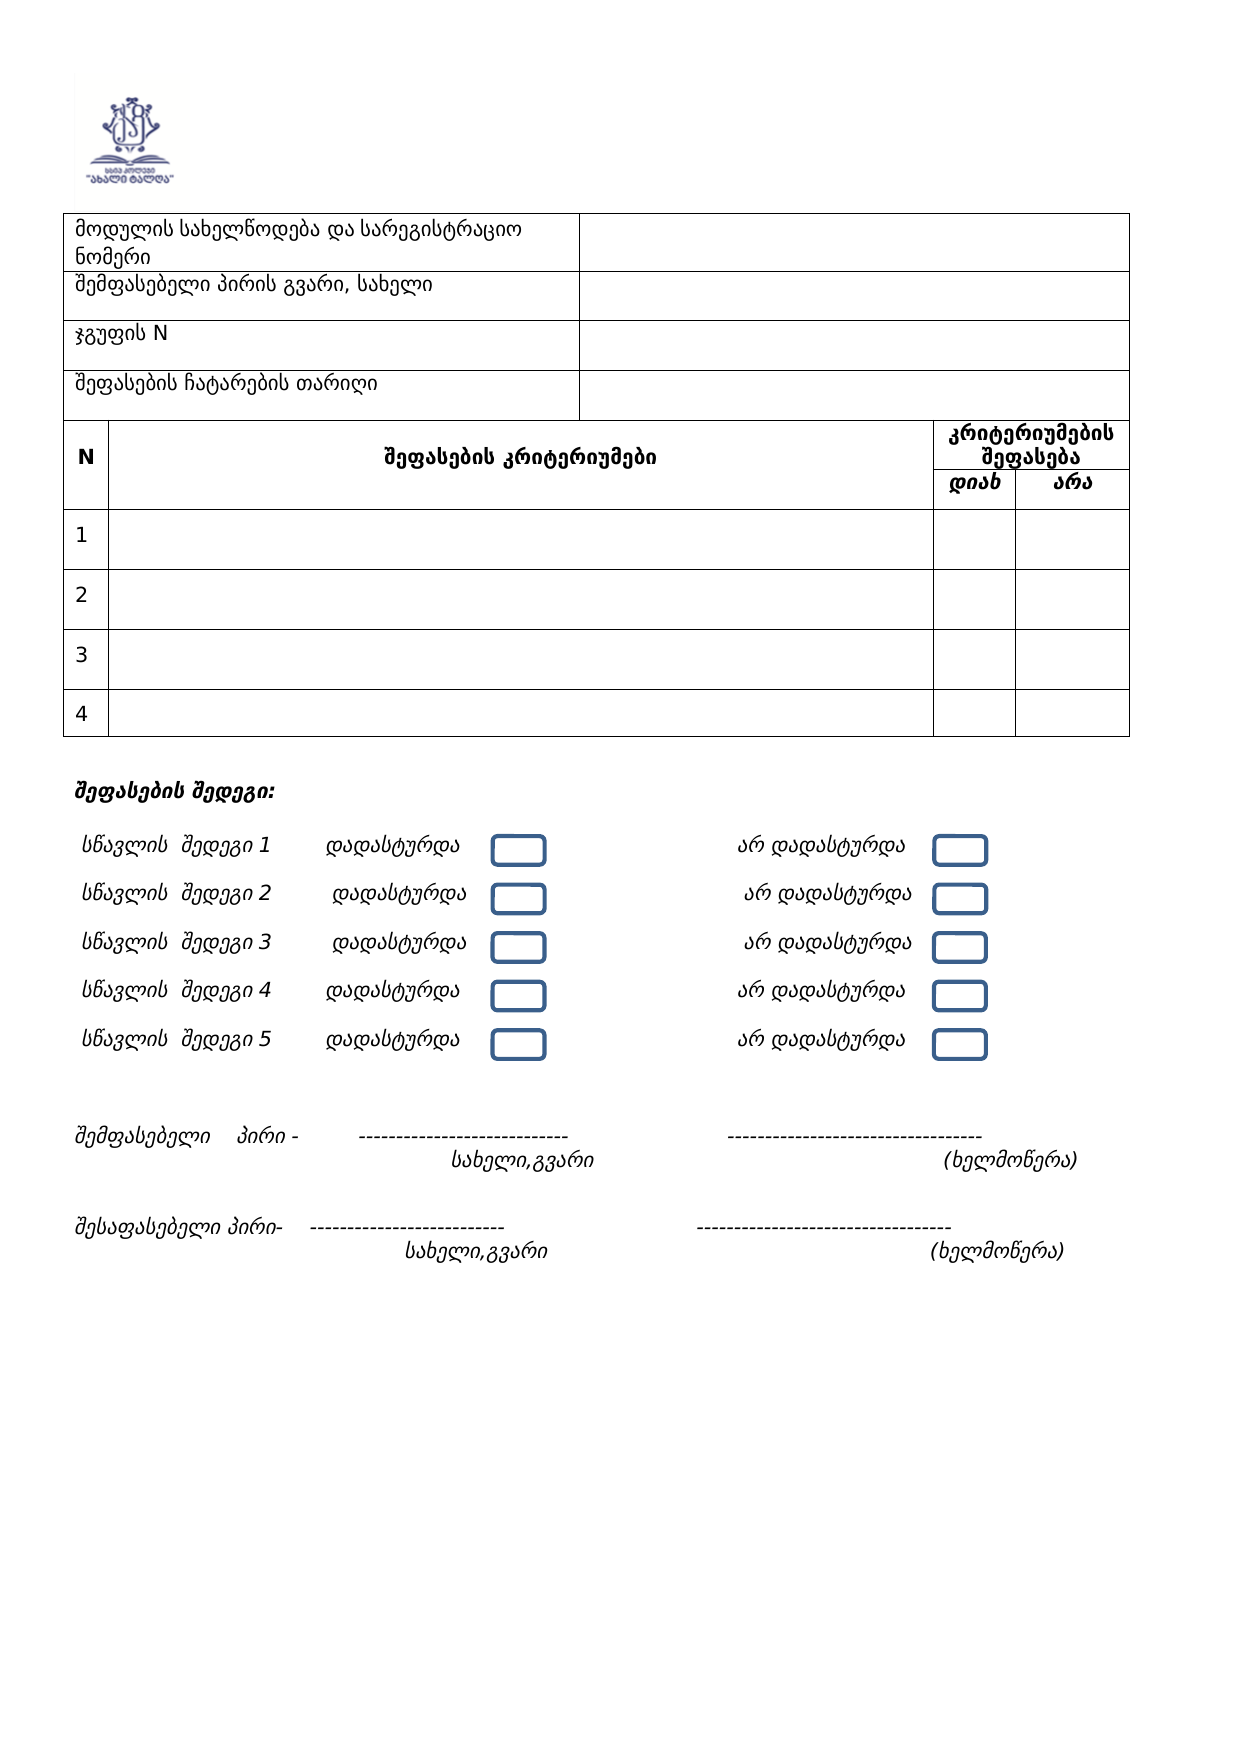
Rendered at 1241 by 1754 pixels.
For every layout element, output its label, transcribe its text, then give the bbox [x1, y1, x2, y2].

table_cell [109, 510, 933, 569]
table_cell ჯგუფის N [64, 321, 579, 370]
text სწავლის შედეგი 1 დადასტურდა არ დადასტურდა [514, 833, 938, 857]
table_cell [580, 321, 1129, 370]
table_cell [580, 272, 1129, 320]
table_cell კრიტერიუმების შეფასება [934, 421, 1129, 469]
picture [73, 73, 190, 213]
table_cell [934, 690, 1015, 736]
table_cell [580, 214, 1129, 271]
text სწავლის შედეგი 3 დადასტურდა არ დადასტურდა [74, 930, 1196, 954]
table_cell N [64, 421, 108, 509]
text შემფასებელი პირი - ---------------------------- ---------------------------------- [74, 1124, 1196, 1148]
table_cell [109, 570, 933, 629]
text სწავლის შედეგი 2 დადასტურდა არ დადასტურდა [74, 881, 1196, 905]
text სახელი,გვარი (ხელმოწერა) [74, 1148, 1196, 1172]
table_cell 4 [64, 690, 108, 736]
table_cell 2 [64, 570, 108, 629]
table_cell [580, 371, 1129, 419]
table_cell [1016, 510, 1129, 569]
table_cell [1016, 630, 1129, 689]
text შეფასების შედეგი: [74, 779, 1196, 804]
table_cell [1016, 570, 1129, 629]
table_cell [109, 630, 933, 689]
table_cell შემფასებელი პირის გვარი, სახელი [64, 272, 579, 320]
table_cell 1 [64, 510, 108, 569]
table_cell შეფასების კრიტერიუმები [109, 421, 933, 509]
table_cell 3 [64, 630, 108, 689]
table_cell [1016, 690, 1129, 736]
text სახელი,გვარი (ხელმოწერა) [74, 1239, 1196, 1264]
table_cell [934, 570, 1015, 629]
text სწავლის შედეგი 1 დადასტურდა არ დადასტურდა [956, 833, 1196, 857]
text შესაფასებელი პირი- -------------------------- ---------------------------------- [74, 1215, 1196, 1239]
text სწავლის შედეგი 5 დადასტურდა არ დადასტურდა [74, 1027, 1196, 1051]
table_cell [934, 510, 1015, 569]
table_cell [934, 630, 1015, 689]
table_cell შეფასების ჩატარების თარიღი [64, 371, 579, 419]
table_cell არა [1016, 470, 1129, 509]
text სწავლის შედეგი 1 დადასტურდა არ დადასტურდა [74, 833, 497, 857]
table_cell მოდულის სახელწოდება და სარეგისტრაციო ნომერი [64, 214, 579, 271]
table_cell [109, 690, 933, 736]
table_cell დიახ [934, 470, 1015, 509]
text სწავლის შედეგი 4 დადასტურდა არ დადასტურდა [74, 978, 1196, 1002]
